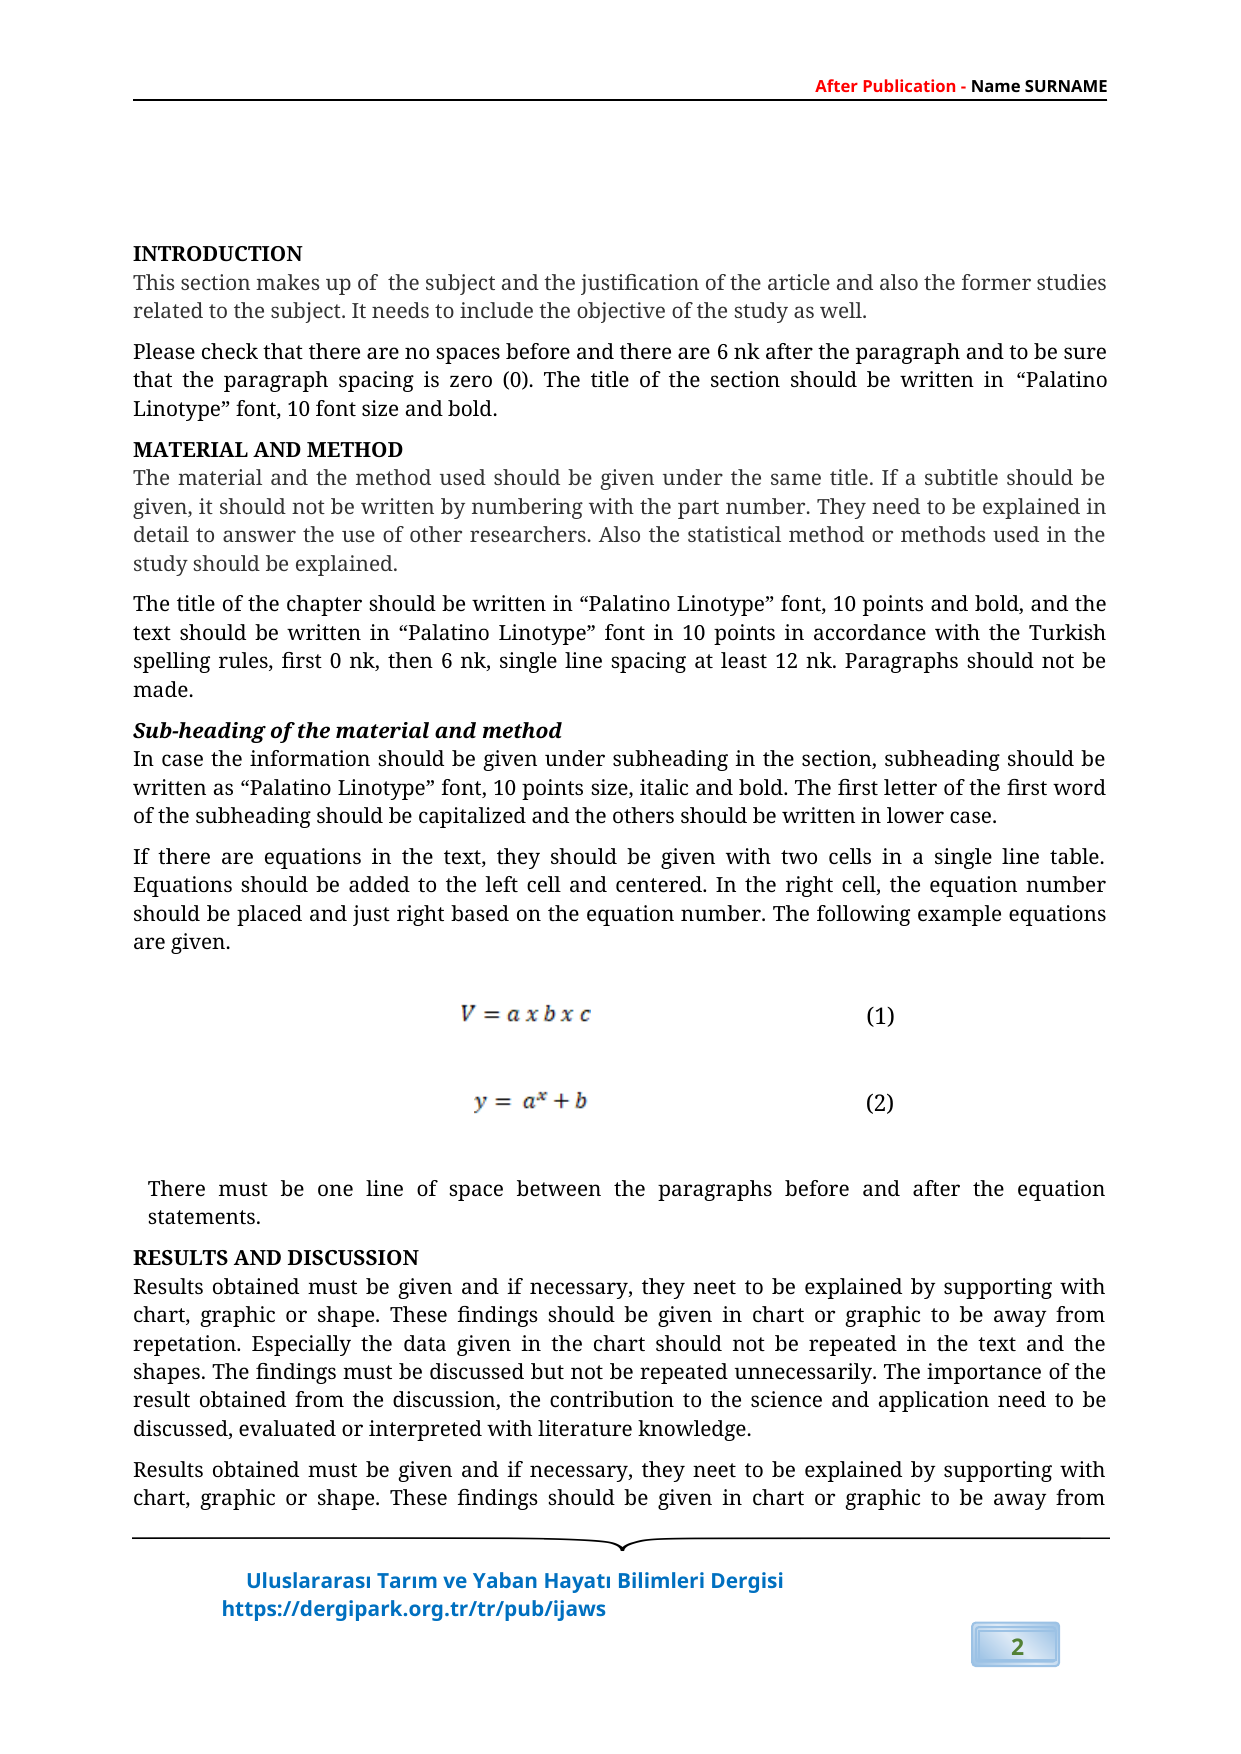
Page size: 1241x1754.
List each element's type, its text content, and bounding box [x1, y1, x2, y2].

picture [132, 1536, 1110, 1552]
picture [474, 1086, 589, 1118]
text INTRODUCTION [133, 239, 1107, 268]
text RESULTS AND DISCUSSION [133, 1243, 1107, 1272]
text The title of the chapter should be written in “Palatino Linotype” font, 10 points and bold, and the text should be written in “Palatino Linotype” font in 10 points in accordance with the Turkish spelling rules, first 0 nk, then 6 nk, single line spacing at least 12 nk. Paragraphs should not be made. [133, 589, 1107, 703]
text This section makes up of the subject and the justification of the article and also the former studies related to the subject. It needs to include the objective of the study as well. [133, 268, 1107, 324]
picture [461, 999, 591, 1031]
table_header [225, 1000, 827, 1056]
text MATERIAL AND METHOD [133, 435, 1107, 463]
table_header (2) [827, 1087, 933, 1143]
text If there are equations in the text, they should be given with two cells in a single line table. Equations should be added to the left cell and centered. In the right cell, the equation number should be placed and just right based on the equation number. The following example equations are given. [133, 842, 1107, 956]
text The material and the method used should be given under the same title. If a subtitle should be given, it should not be written by numbering with the part number. They need to be explained in detail to answer the use of other researchers. Also the statistical method or methods used in the study should be explained. [133, 463, 1107, 577]
text Sub-heading of the material and method [133, 716, 1107, 744]
table_header (1) [827, 1000, 934, 1056]
text In case the information should be given under subheading in the section, subheading should be written as “Palatino Linotype” font, 10 points size, italic and bold. The first letter of the first word of the subheading should be capitalized and the others should be written in lower case. [133, 744, 1107, 829]
table_header [236, 1087, 827, 1143]
text Please check that there are no spaces before and there are 6 nk after the paragraph and to be sure that the paragraph spacing is zero (0). The title of the section should be written in “Palatino Linotype” font, 10 font size and bold. [133, 337, 1107, 422]
text There must be one line of space between the paragraphs before and after the equation statements. [148, 1174, 1107, 1231]
